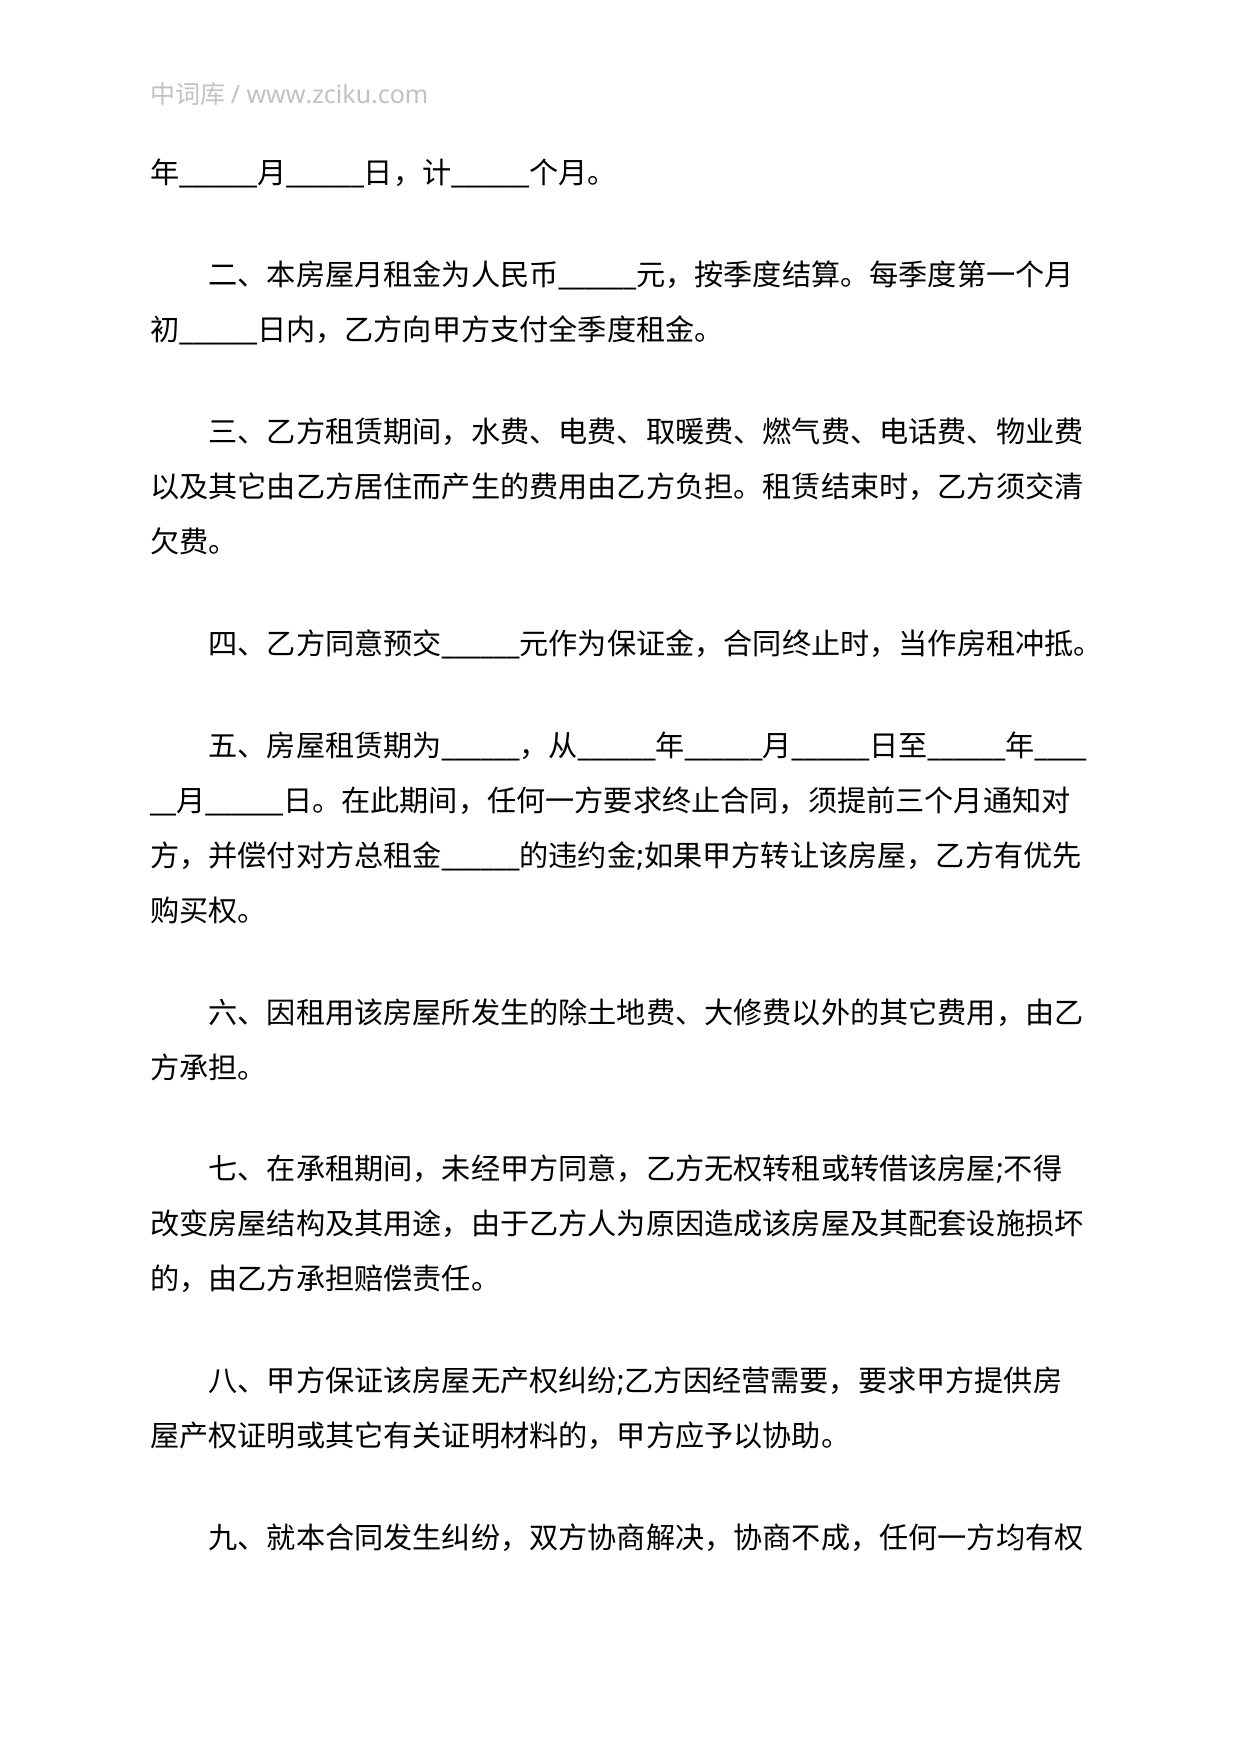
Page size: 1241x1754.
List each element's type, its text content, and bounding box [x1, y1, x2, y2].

text 八、甲方保证该房屋无产权纠纷;乙方因经营需要，要求甲方提供房屋产权证明或其它有关证明材料的，甲方应予以协助。 [150, 1358, 1090, 1455]
text 三、乙方租赁期间，水费、电费、取暖费、燃气费、电话费、物业费以及其它由乙方居住而产生的费用由乙方负担。租赁结束时，乙方须交清欠费。 [150, 409, 1090, 561]
text 六、因租用该房屋所发生的除土地费、大修费以外的其它费用，由乙方承担。 [150, 989, 1090, 1086]
text 五、房屋租赁期为______，从______年______月______日至______年______月______日。在此期间，任何一方要求终止合同，须提前三个月通知对方，并偿付对方总租金______的违约金;如果甲方转让该房屋，乙方有优先购买权。 [150, 722, 1090, 930]
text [150, 150, 1090, 192]
text 四、乙方同意预交______元作为保证金，合同终止时，当作房租冲抵。 [150, 621, 1090, 663]
text 七、在承租期间，未经甲方同意，乙方无权转租或转借该房屋;不得改变房屋结构及其用途，由于乙方人为原因造成该房屋及其配套设施损坏的，由乙方承担赔偿责任。 [150, 1146, 1090, 1298]
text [150, 1514, 1090, 1557]
text 二、本房屋月租金为人民币______元，按季度结算。每季度第一个月初______日内，乙方向甲方支付全季度租金。 [150, 252, 1090, 349]
